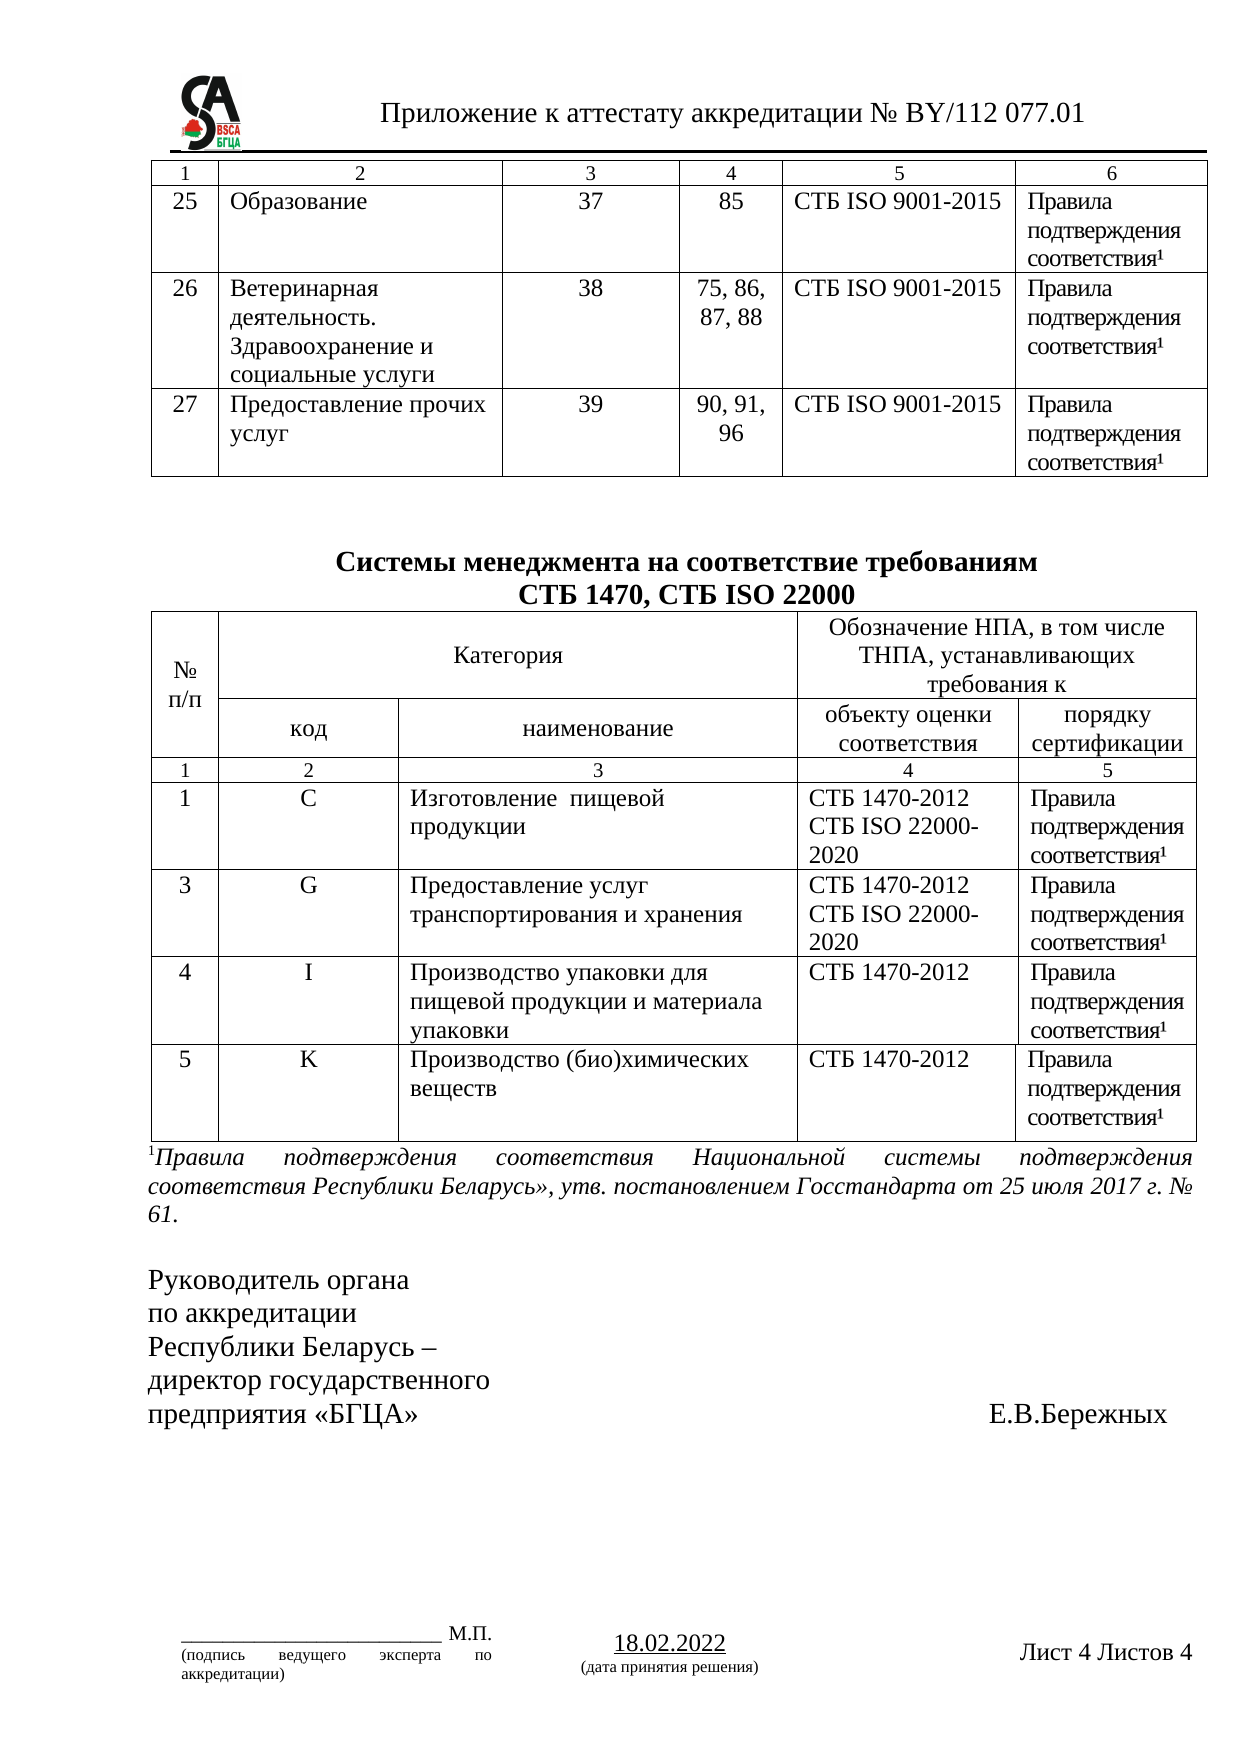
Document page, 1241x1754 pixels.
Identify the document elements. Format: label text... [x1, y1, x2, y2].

table_cell 3 [152, 870, 218, 956]
table_cell Правила подтверждения соответствия¹ [1016, 186, 1207, 272]
table_cell 39 [503, 389, 679, 476]
table_cell G [219, 870, 398, 956]
table_cell 5 [152, 1045, 218, 1141]
table_cell Правила подтверждения соответствия¹ [1019, 957, 1196, 1043]
table_cell I [219, 957, 398, 1043]
table_cell 3 [399, 758, 797, 782]
table_cell Правила подтверждения соответствия¹ [1019, 870, 1196, 956]
table_cell СТБ ISO 9001-2015 [783, 273, 1015, 388]
text Системы менеджмента на соответствие требованиям [177, 544, 1196, 577]
table_cell Правила подтверждения соответствия¹ [1016, 1045, 1196, 1141]
text 1Правила подтверждения соответствия Национальной системы подтверждения соответствия Республики Беларусь», утв. постановлением Госстандарта от 25 июля 2017 г. № 61. [148, 1142, 1196, 1228]
table_cell 2 [219, 758, 398, 782]
text СТБ 1470, СТБ ISO 22000 [177, 577, 1196, 611]
table_cell 5 [1019, 758, 1196, 782]
table_header № п/п [152, 612, 218, 757]
table_cell 90, 91, 96 [680, 389, 782, 476]
table_cell Правила подтверждения соответствия¹ [1019, 783, 1196, 869]
table_cell 4 [798, 758, 1018, 782]
table_cell K [219, 1045, 398, 1141]
table_header 1 [152, 161, 218, 185]
table_cell 25 [152, 186, 218, 272]
table_cell Предоставление прочих услуг [219, 389, 502, 476]
table_cell наименование [399, 699, 797, 757]
table_cell 1 [152, 783, 218, 869]
table_cell объекту оценки соответствия [798, 699, 1018, 757]
table_cell Производство (био)химических веществ [399, 1045, 797, 1141]
table_cell 85 [680, 186, 782, 272]
table_cell С [219, 783, 398, 869]
table_cell СТБ 1470-2012 [798, 957, 1018, 1043]
table_header Категория [219, 612, 797, 698]
table_cell Изготовление пищевой продукции [399, 783, 797, 869]
table_cell 4 [152, 957, 218, 1043]
table_cell код [219, 699, 398, 757]
picture [181, 73, 242, 151]
table_header 3 [503, 161, 679, 185]
table_cell Правила подтверждения соответствия¹ [1016, 273, 1207, 388]
table_cell Образование [219, 186, 502, 272]
text директор государственного [148, 1362, 1196, 1396]
table_cell порядку сертификации [1019, 699, 1196, 757]
table_cell СТБ ISO 9001-2015 [783, 186, 1015, 272]
table_cell СТБ 1470-2012 СТБ ISO 22000-2020 [798, 783, 1018, 869]
table_cell Ветеринарная деятельность. Здравоохранение и социальные услуги [219, 273, 502, 388]
table_cell 1 [152, 758, 218, 782]
table_cell Производство упаковки для пищевой продукции и материала упаковки [399, 957, 797, 1043]
table_header 5 [783, 161, 1015, 185]
text по аккредитации [148, 1295, 1196, 1329]
text Республики Беларусь – [148, 1329, 1196, 1362]
table_cell 37 [503, 186, 679, 272]
table_cell Предоставление услуг транспортирования и хранения [399, 870, 797, 956]
table_header 6 [1016, 161, 1207, 185]
table_cell СТБ 1470-2012 СТБ ISO 22000-2020 [798, 870, 1018, 956]
table_cell 26 [152, 273, 218, 388]
table_header 4 [680, 161, 782, 185]
table_cell Правила подтверждения соответствия¹ [1016, 389, 1207, 476]
table_header 2 [219, 161, 502, 185]
table_cell СТБ ISO 9001-2015 [783, 389, 1015, 476]
table_cell 27 [152, 389, 218, 476]
table_cell 75, 86, 87, 88 [680, 273, 782, 388]
table_cell СТБ 1470-2012 [798, 1045, 1015, 1141]
table_cell 38 [503, 273, 679, 388]
text предприятия «БГЦА» Е.В.Бережных [148, 1396, 1196, 1429]
table_header Обозначение НПА, в том числе ТНПА, устанавливающих требования к [798, 612, 1196, 698]
text Руководитель органа [148, 1262, 1196, 1295]
